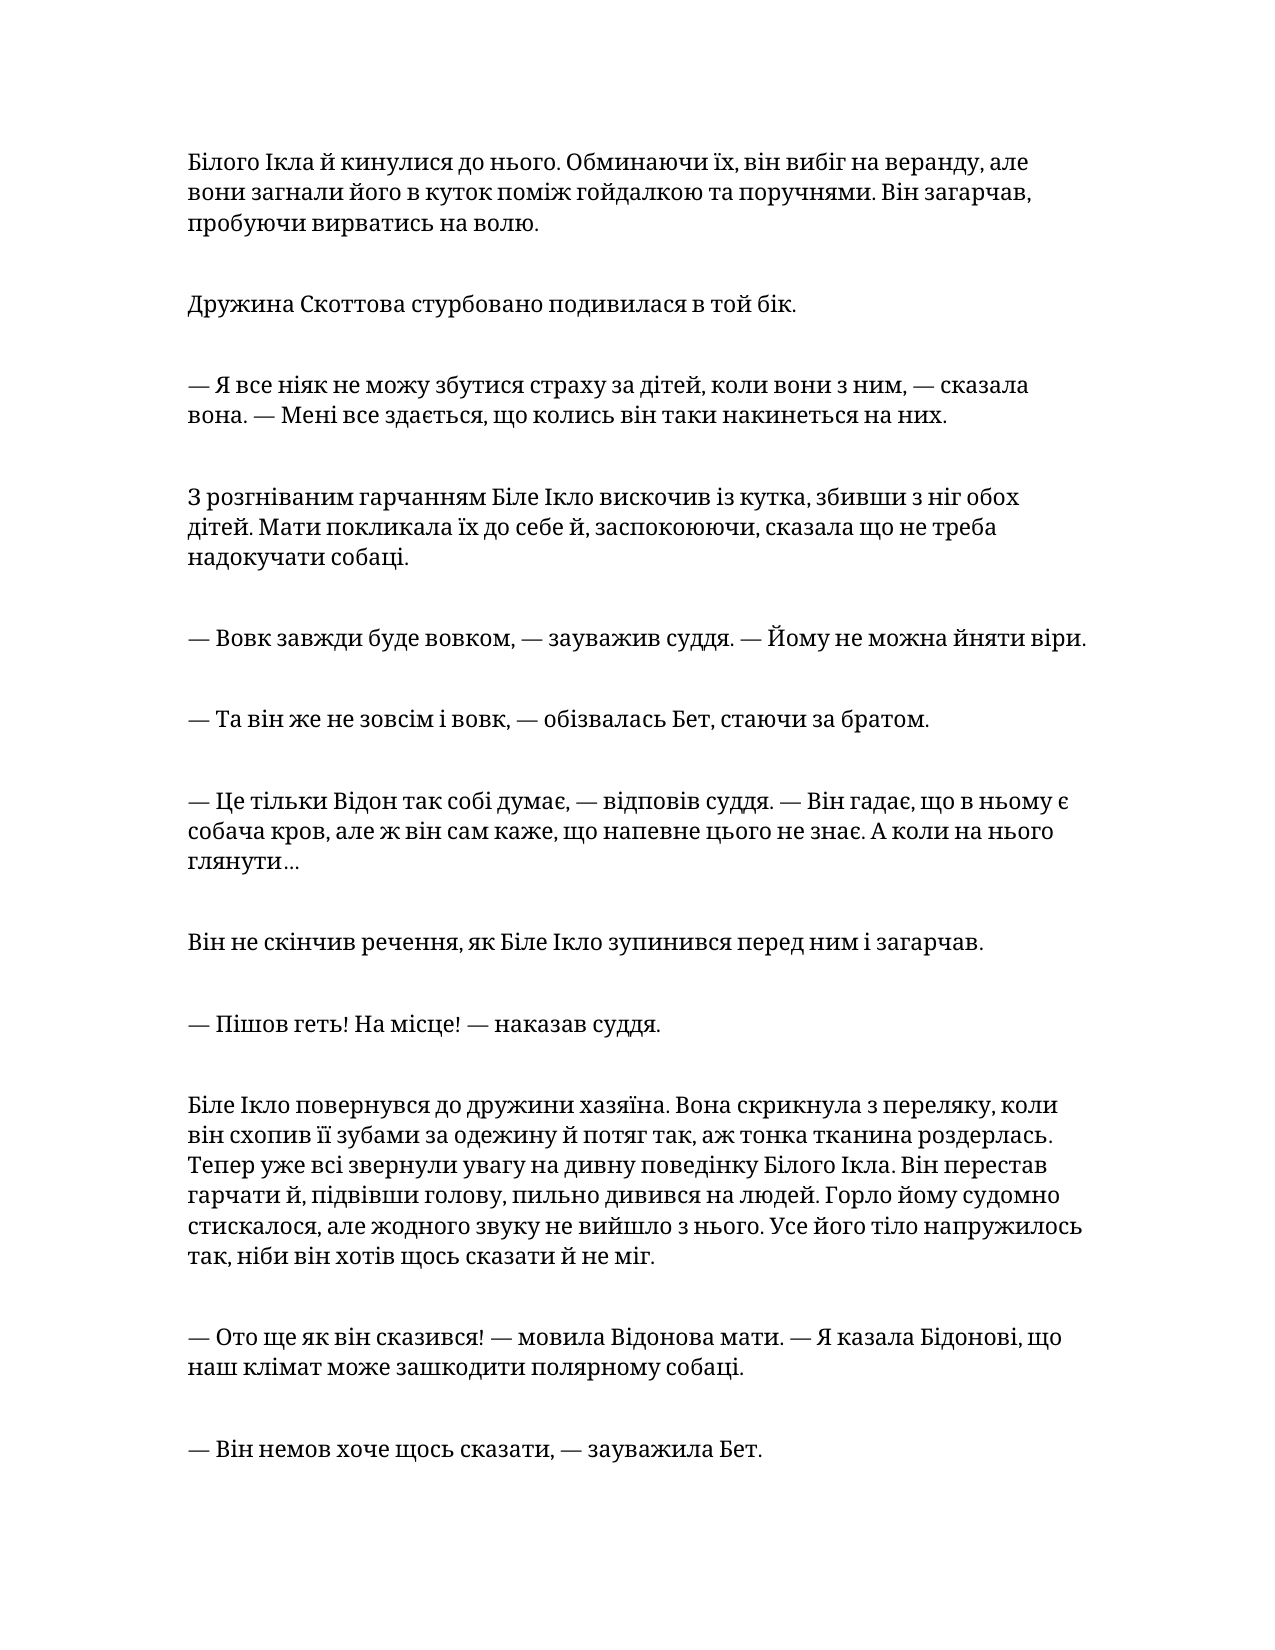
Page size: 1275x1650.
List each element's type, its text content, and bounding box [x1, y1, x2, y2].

text Він не скінчив речення, як Біле Ікло зупинився перед ним і загарчав. [187, 900, 1087, 957]
text Дружина Скоттова стурбовано подивилася в той бік. [187, 261, 1087, 318]
text З розгніваним гарчанням Біле Ікло вискочив із кутка, збивши з ніг обох дітей. Мати покликала їх до себе й, заспокоюючи, сказала що не треба надокучати собаці. [187, 454, 1087, 571]
text — Та він же не зовсім і вовк, — обізвалась Бет, стаючи за братом. [187, 677, 1087, 734]
text — Він немов хоче щось сказати, — зауважила Бет. [187, 1406, 1087, 1463]
text — Ото ще як він сказився! — мовила Відонова мати. — Я казала Бідонові, що наш клімат може зашкодити полярному собаці. [187, 1295, 1087, 1382]
text — Пішов геть! На місце! — наказав суддя. [187, 981, 1087, 1038]
text — Я все ніяк не можу збутися страху за дітей, коли вони з ним, — сказала вона. — Мені все здається, що колись він таки накинеться на них. [187, 343, 1087, 429]
text Біле Ікло повернувся до дружини хазяїна. Вона скрикнула з переляку, коли він схопив її зубами за одежину й потяг так, аж тонка тканина роздерлась. Тепер уже всі звернули увагу на дивну поведінку Білого Ікла. Він перестав гарчати й, підвівши голову, пильно дивився на людей. Горло йому судомно стискалося, але жодного звуку не вийшло з нього. Усе його тіло напружилось так, ніби він хотів щось сказати й не міг. [187, 1062, 1087, 1270]
text — Це тільки Відон так собі думає, — відповів суддя. — Він гадає, що в ньому є собача кров, але ж він сам каже, що напевне цього не знає. А коли на нього глянути… [187, 758, 1087, 875]
text — Вовк завжди буде вовком, — зауважив суддя. — Йому не можна йняти віри. [187, 596, 1087, 652]
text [187, 150, 1087, 237]
